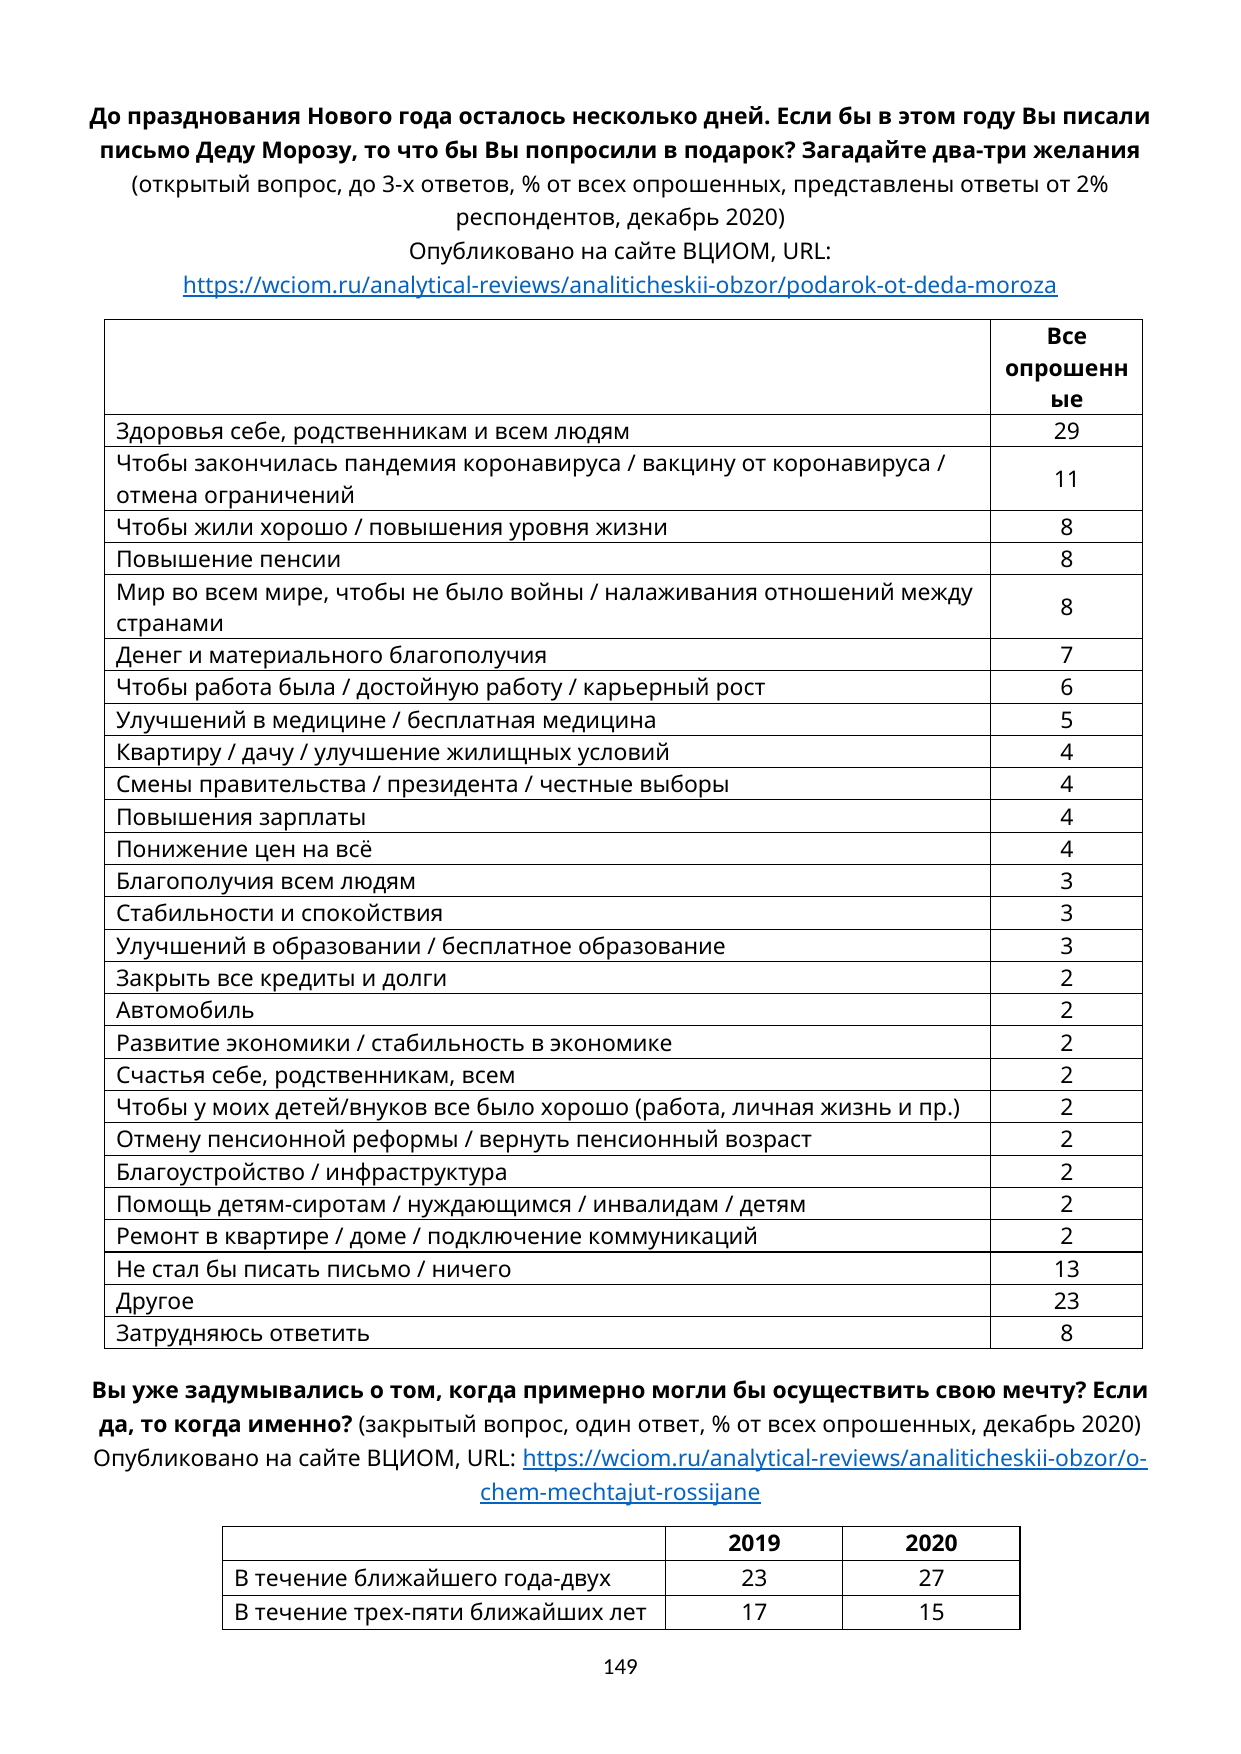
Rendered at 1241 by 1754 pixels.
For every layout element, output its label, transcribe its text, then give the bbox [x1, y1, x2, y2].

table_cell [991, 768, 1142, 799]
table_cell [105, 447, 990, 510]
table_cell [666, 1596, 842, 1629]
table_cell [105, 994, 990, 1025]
text До празднования Нового года осталось несколько дней. Если бы в этом году Вы писали письмо Деду Морозу, то что бы Вы попросили в подарок? Загадайте два-три желания (открытый вопрос, до 3-х ответов, % от всех опрошенных, представлены ответы от 2% респондентов, декабрь 2020) Опубликовано на сайте ВЦИОМ, URL: https://wciom.ru/analytical-reviews/analiticheskii-obzor/podarok-ot-deda-moroza [75, 100, 1165, 300]
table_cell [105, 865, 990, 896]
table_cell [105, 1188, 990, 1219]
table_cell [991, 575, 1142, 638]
text Вы уже задумывались о том, когда примерно могли бы осуществить свою мечту? Если да, то когда именно? (закрытый вопрос, один ответ, % от всех опрошенных, декабрь 2020) [75, 1374, 1165, 1439]
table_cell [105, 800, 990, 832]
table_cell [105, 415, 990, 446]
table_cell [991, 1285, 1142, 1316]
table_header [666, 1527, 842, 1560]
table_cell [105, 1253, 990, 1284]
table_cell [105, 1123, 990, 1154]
text Опубликовано на сайте ВЦИОМ, URL: https://wciom.ru/analytical-reviews/analiticheskii-obzor/o-chem-mechtajut-rossijane [75, 1442, 1165, 1507]
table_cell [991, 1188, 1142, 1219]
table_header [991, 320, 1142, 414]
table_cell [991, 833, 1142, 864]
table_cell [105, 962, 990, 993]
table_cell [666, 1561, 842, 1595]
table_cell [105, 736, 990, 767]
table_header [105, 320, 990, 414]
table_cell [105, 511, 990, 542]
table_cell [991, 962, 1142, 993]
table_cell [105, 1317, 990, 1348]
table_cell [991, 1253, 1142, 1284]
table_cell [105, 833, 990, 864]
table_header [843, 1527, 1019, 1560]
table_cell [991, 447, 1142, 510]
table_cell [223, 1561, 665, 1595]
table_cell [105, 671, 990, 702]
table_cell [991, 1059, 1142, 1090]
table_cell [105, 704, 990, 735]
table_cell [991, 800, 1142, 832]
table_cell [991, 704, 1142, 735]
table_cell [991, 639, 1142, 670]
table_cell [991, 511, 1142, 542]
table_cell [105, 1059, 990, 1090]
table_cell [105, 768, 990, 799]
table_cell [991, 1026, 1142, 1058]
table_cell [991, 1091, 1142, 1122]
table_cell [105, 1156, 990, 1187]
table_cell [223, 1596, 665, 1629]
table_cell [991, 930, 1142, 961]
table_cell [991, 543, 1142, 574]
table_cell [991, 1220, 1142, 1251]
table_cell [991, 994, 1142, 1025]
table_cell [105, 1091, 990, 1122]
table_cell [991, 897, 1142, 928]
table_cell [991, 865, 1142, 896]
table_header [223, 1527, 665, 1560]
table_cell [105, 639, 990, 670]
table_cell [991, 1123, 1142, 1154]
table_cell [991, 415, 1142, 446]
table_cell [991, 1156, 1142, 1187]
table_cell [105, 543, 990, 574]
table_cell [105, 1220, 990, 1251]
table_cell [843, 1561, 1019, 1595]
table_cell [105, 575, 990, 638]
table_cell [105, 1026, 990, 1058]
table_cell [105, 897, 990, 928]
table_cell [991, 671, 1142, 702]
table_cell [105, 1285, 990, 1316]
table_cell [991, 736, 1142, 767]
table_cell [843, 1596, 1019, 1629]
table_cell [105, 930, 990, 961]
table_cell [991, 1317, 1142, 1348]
